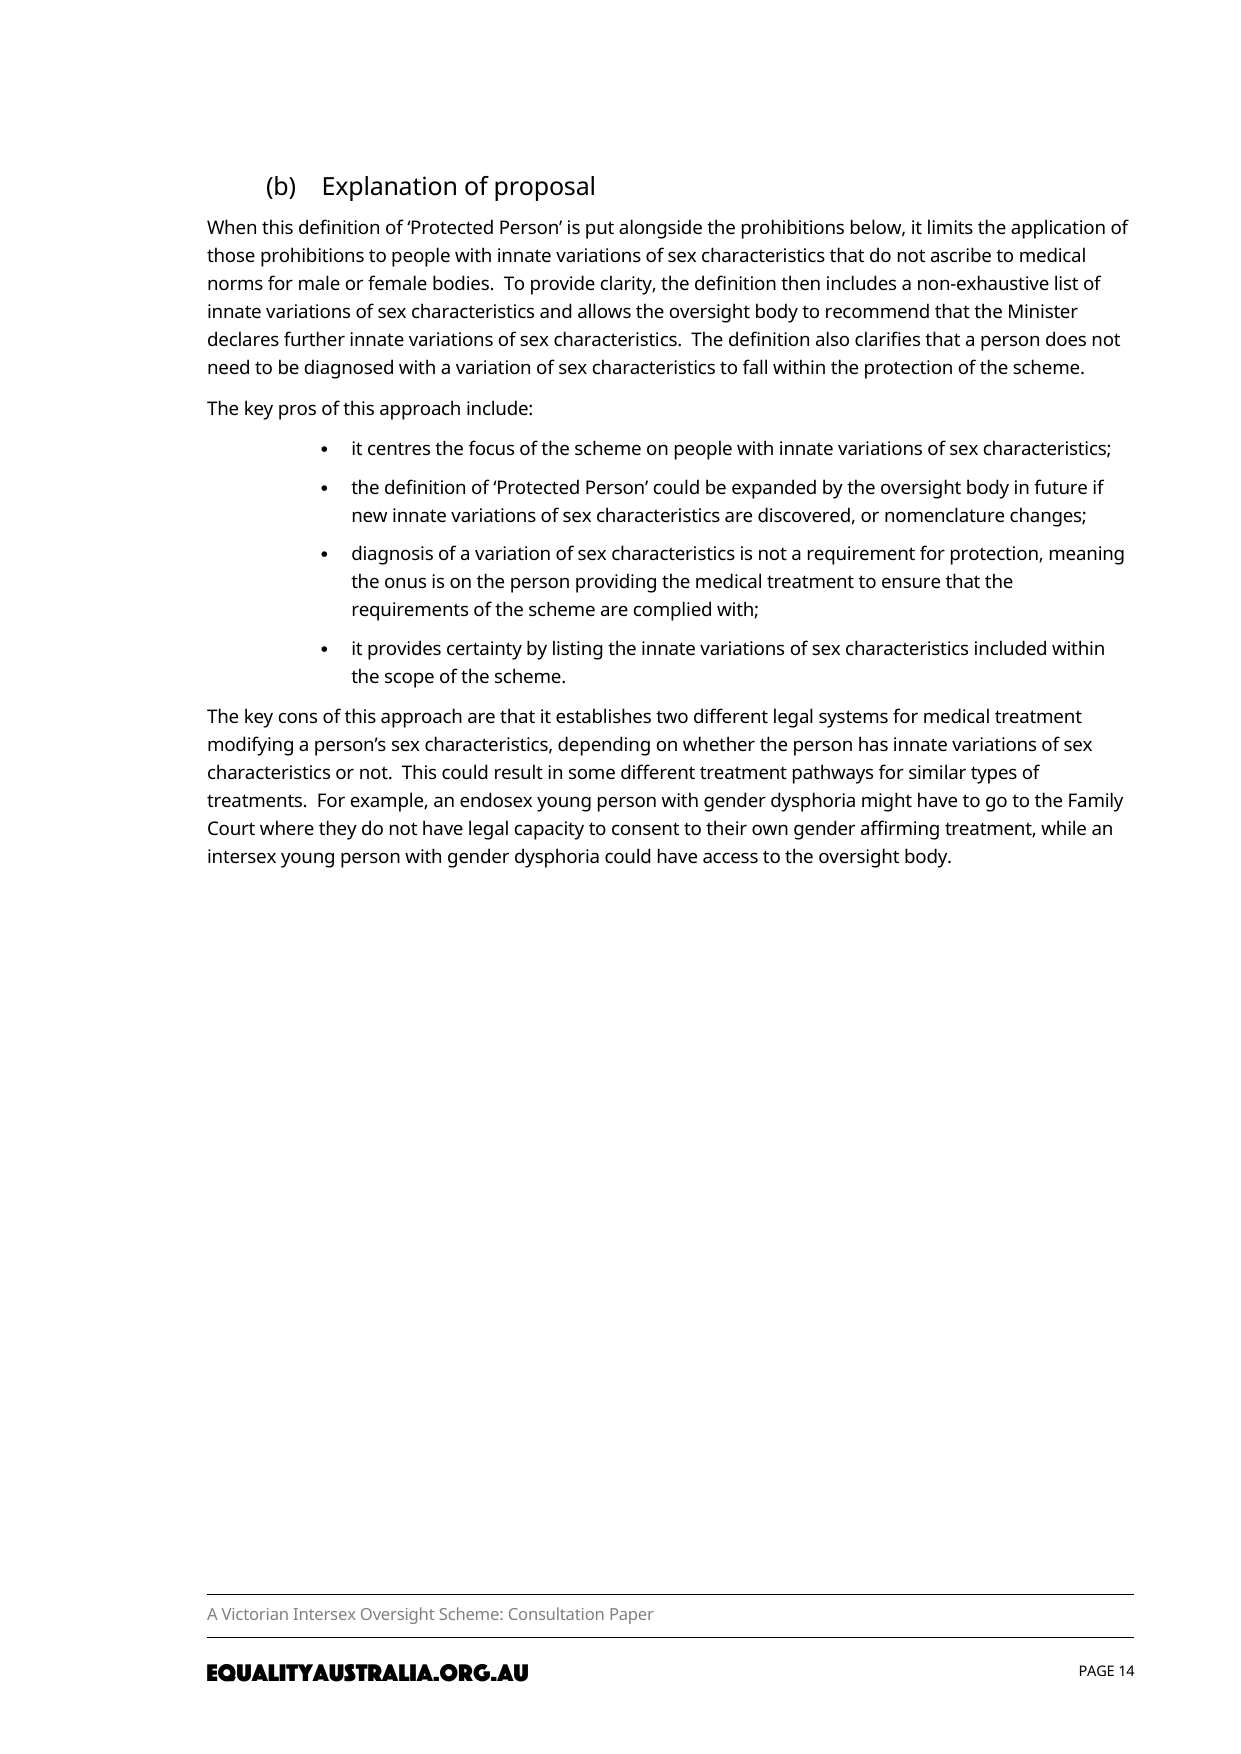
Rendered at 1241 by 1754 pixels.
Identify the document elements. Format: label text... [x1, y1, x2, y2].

text the definition of ‘Protected Person’ could be expanded by the oversight body in future if new innate variations of sex characteristics are discovered, or nomenclature changes; [321, 474, 1134, 527]
text it provides certainty by listing the innate variations of sex characteristics included within the scope of the scheme. [321, 635, 1134, 688]
text The key pros of this approach include: [207, 395, 1134, 421]
subtitle Explanation of proposal [266, 171, 1134, 202]
text diagnosis of a variation of sex characteristics is not a requirement for protection, meaning the onus is on the person providing the medical treatment to ensure that the requirements of the scheme are complied with; [321, 540, 1134, 622]
text When this definition of ‘Protected Person’ is put alongside the prohibitions below, it limits the application of those prohibitions to people with innate variations of sex characteristics that do not ascribe to medical norms for male or female bodies. To provide clarity, the definition then includes a non-exhaustive list of innate variations of sex characteristics and allows the oversight body to recommend that the Minister declares further innate variations of sex characteristics. The definition also clarifies that a person does not need to be diagnosed with a variation of sex characteristics to fall within the protection of the scheme. [207, 214, 1134, 380]
text The key cons of this approach are that it establishes two different legal systems for medical treatment modifying a person’s sex characteristics, depending on whether the person has innate variations of sex characteristics or not. This could result in some different treatment pathways for similar types of treatments. For example, an endosex young person with gender dysphoria might have to go to the Family Court where they do not have legal capacity to consent to their own gender affirming treatment, while an intersex young person with gender dysphoria could have access to the oversight body. [207, 703, 1134, 869]
text it centres the focus of the scheme on people with innate variations of sex characteristics; [321, 436, 1134, 461]
